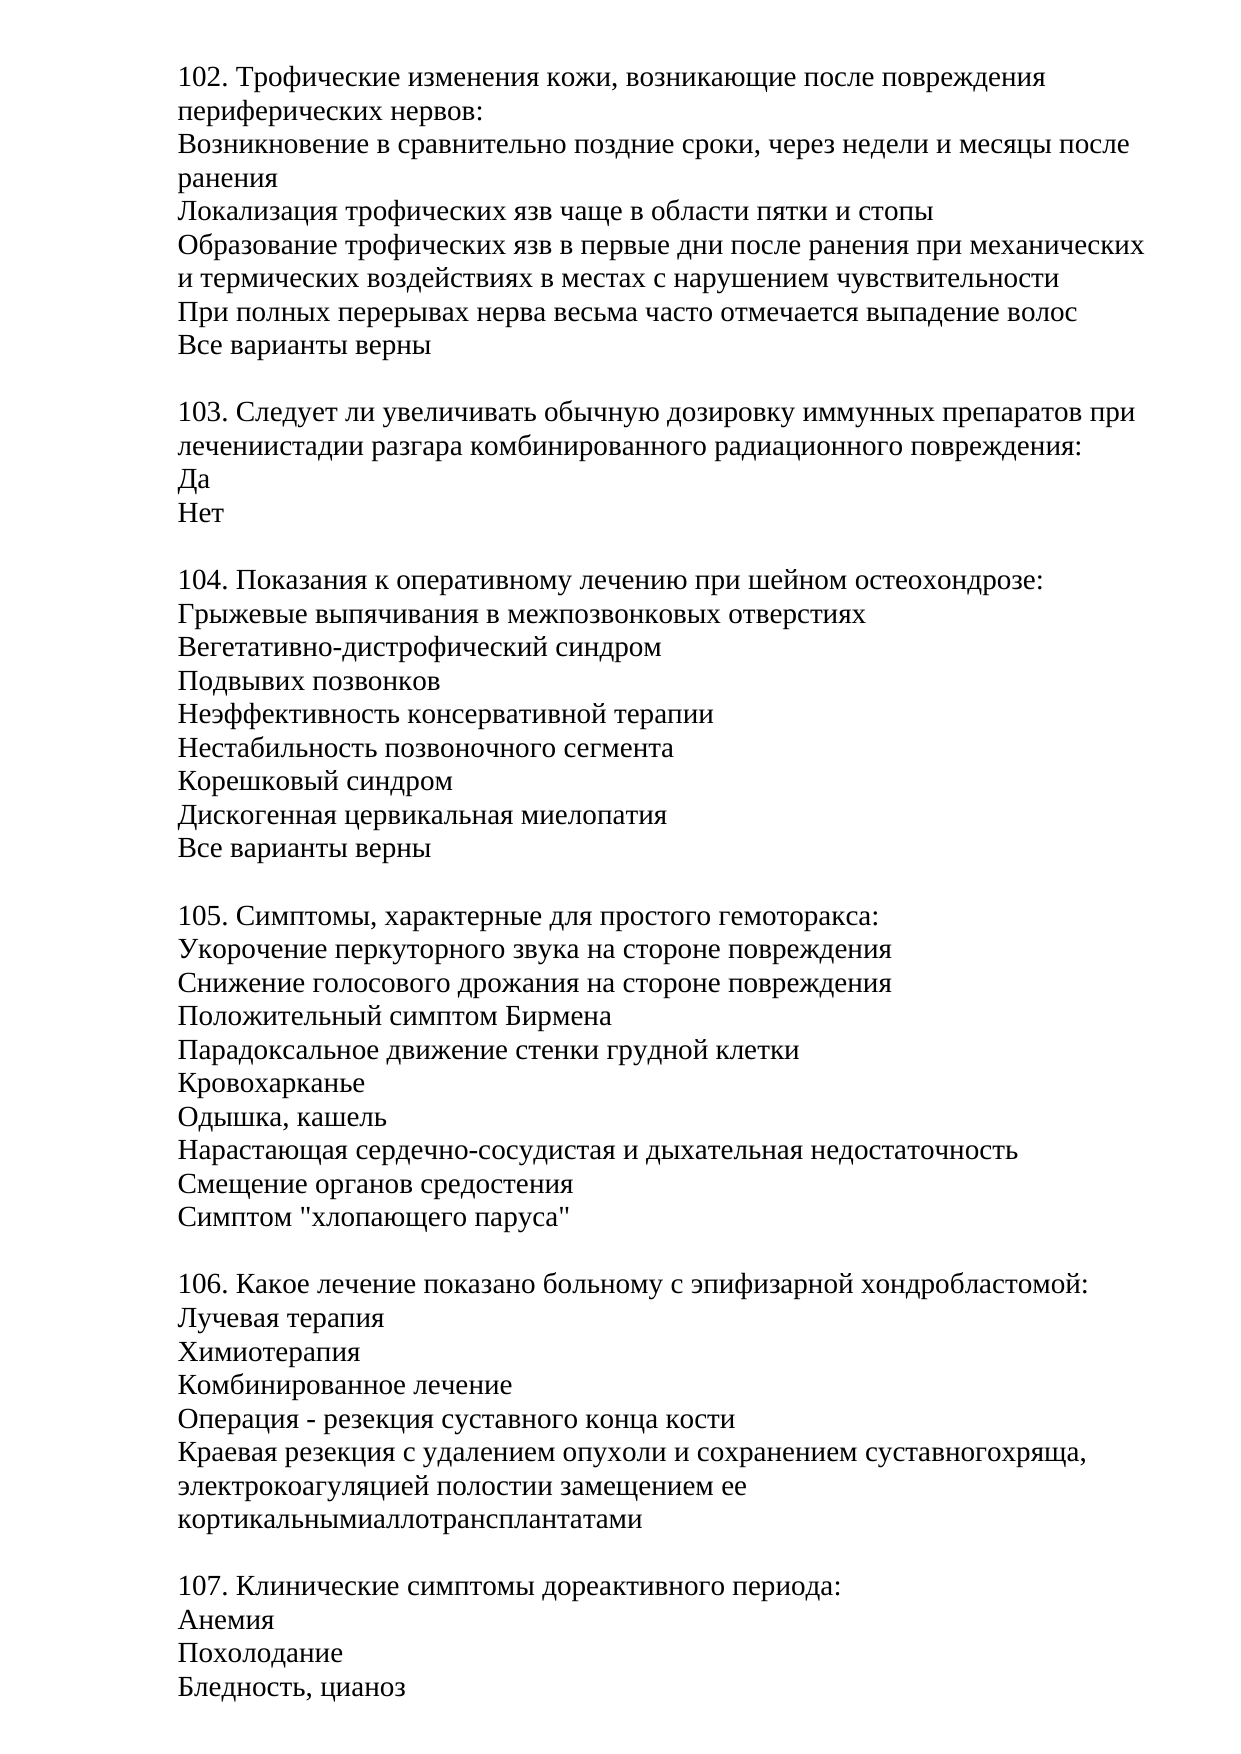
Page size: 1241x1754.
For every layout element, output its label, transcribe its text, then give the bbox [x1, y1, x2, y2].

text Положительный симптом Бирмена [177, 998, 1152, 1032]
text Локализация трофических язв чаще в области пятки и стопы [177, 193, 1152, 227]
text Смещение органов средостения [177, 1166, 1152, 1199]
text Кровохарканье [177, 1065, 1152, 1099]
text 105. Симптомы, характерные для простого гемоторакса: [177, 898, 1152, 931]
text Дискогенная цервикальная миелопатия [177, 797, 1152, 831]
text Похолодание [177, 1636, 1152, 1669]
text Укорочение перкуторного звука на стороне повреждения [177, 931, 1152, 965]
text Все варианты верны [177, 327, 1152, 361]
text Да [177, 462, 1152, 495]
text Операция - резекция суставного конца кости [177, 1401, 1152, 1434]
text Комбинированное лечение [177, 1367, 1152, 1401]
text 103. Следует ли увеличивать обычную дозировку иммунных препаратов при лечениистадии разгара комбинированного радиационного повреждения: [177, 394, 1152, 462]
text 106. Какое лечение показано больному с эпифизарной хондробластомой: [177, 1267, 1152, 1300]
text Химиотерапия [177, 1334, 1152, 1367]
text Корешковый синдром [177, 763, 1152, 797]
text Снижение голосового дрожания на стороне повреждения [177, 965, 1152, 998]
text Образование трофических язв в первые дни после ранения при механических и термических воздействиях в местах с нарушением чувствительности [177, 227, 1152, 294]
text 107. Клинические симптомы дореактивного периода: [177, 1568, 1152, 1602]
text 102. Трофические изменения кожи, возникающие после повреждения периферических нервов: [177, 59, 1152, 126]
text Нарастающая сердечно-сосудистая и дыхательная недостаточность [177, 1132, 1152, 1166]
text Возникновение в сравнительно поздние сроки, через недели и месяцы после ранения [177, 126, 1152, 193]
text Краевая резекция с удалением опухоли и сохранением суставногохряща, электрокоагуляцией полостии замещением ее кортикальнымиаллотрансплантатами [177, 1434, 1152, 1535]
text Все варианты верны [177, 831, 1152, 864]
text Одышка, кашель [177, 1099, 1152, 1132]
text Симптом "хлопающего паруса" [177, 1199, 1152, 1233]
text При полных перерывах нерва весьма часто отмечается выпадение волос [177, 294, 1152, 327]
text Бледность, цианоз [177, 1669, 1152, 1703]
text Нестабильность позвоночного сегмента [177, 730, 1152, 763]
text Подвывих позвонков [177, 663, 1152, 696]
text Неэффективность консервативной терапии [177, 696, 1152, 730]
text Парадоксальное движение стенки грудной клетки [177, 1032, 1152, 1065]
text Грыжевые выпячивания в межпозвонковых отверстиях [177, 596, 1152, 629]
text Лучевая терапия [177, 1300, 1152, 1334]
text Анемия [177, 1602, 1152, 1636]
text 104. Показания к оперативному лечению при шейном остеохондрозе: [177, 562, 1152, 596]
text Нет [177, 495, 1152, 529]
text Вегетативно-дистрофический синдром [177, 629, 1152, 663]
